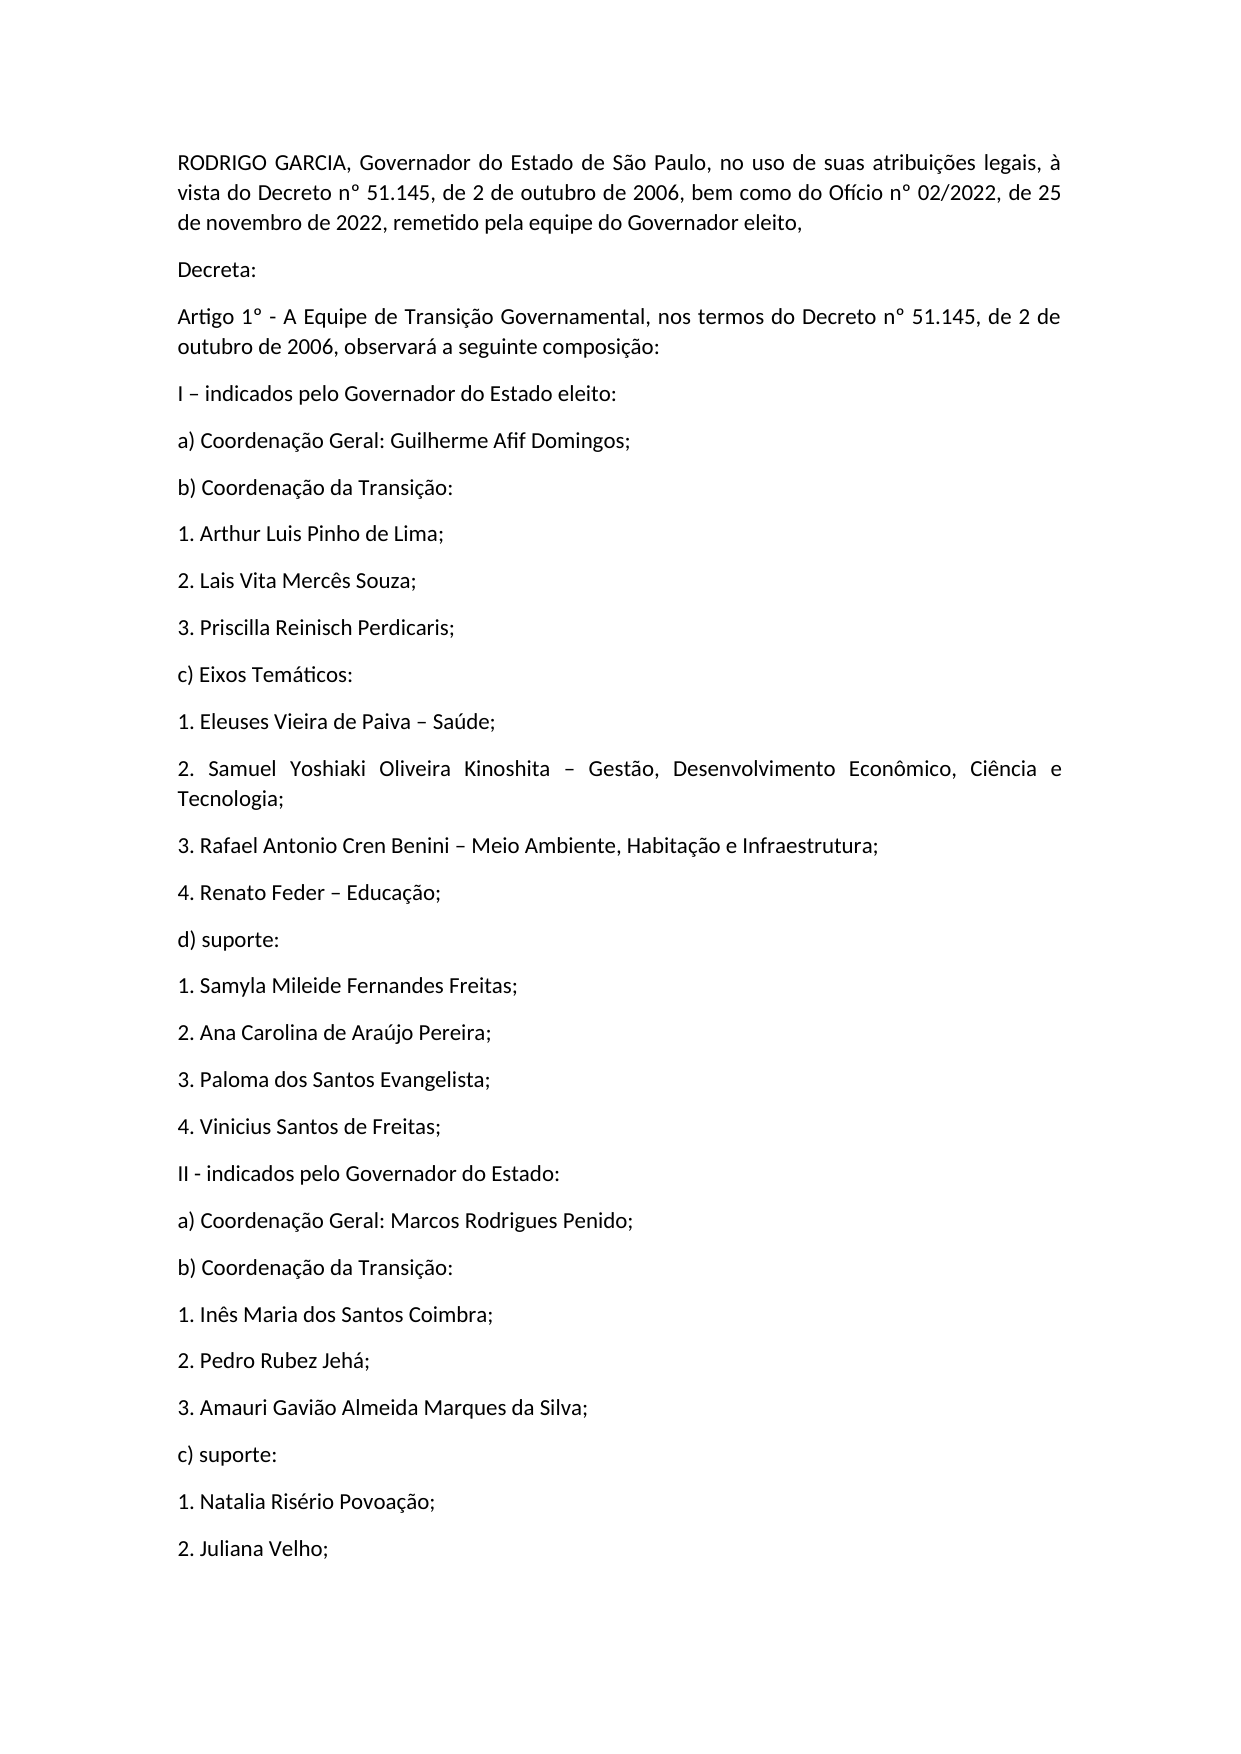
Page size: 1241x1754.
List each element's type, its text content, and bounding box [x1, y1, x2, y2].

text 1. Natalia Risério Povoação; [177, 1487, 1063, 1515]
text 2. Samuel Yoshiaki Oliveira Kinoshita – Gestão, Desenvolvimento Econômico, Ciência e Tecnologia; [177, 754, 1063, 812]
text 2. Juliana Velho; [177, 1534, 1063, 1562]
text b) Coordenação da Transição: [177, 1253, 1063, 1281]
text c) suporte: [177, 1440, 1063, 1468]
text Decreta: [177, 255, 1063, 283]
text 3. Amauri Gavião Almeida Marques da Silva; [177, 1393, 1063, 1421]
text RODRIGO GARCIA, Governador do Estado de São Paulo, no uso de suas atribuições legais, à vista do Decreto nº 51.145, de 2 de outubro de 2006, bem como do Ofício nº 02/2022, de 25 de novembro de 2022, remetido pela equipe do Governador eleito, [177, 148, 1063, 236]
text b) Coordenação da Transição: [177, 473, 1063, 501]
text 3. Priscilla Reinisch Perdicaris; [177, 613, 1063, 641]
text 1. Eleuses Vieira de Paiva – Saúde; [177, 707, 1063, 735]
text c) Eixos Temáticos: [177, 660, 1063, 688]
text 1. Samyla Mileide Fernandes Freitas; [177, 972, 1063, 999]
text 2. Pedro Rubez Jehá; [177, 1347, 1063, 1374]
text d) suporte: [177, 925, 1063, 953]
text a) Coordenação Geral: Marcos Rodrigues Penido; [177, 1206, 1063, 1234]
text 2. Lais Vita Mercês Souza; [177, 566, 1063, 594]
text 1. Arthur Luis Pinho de Lima; [177, 519, 1063, 547]
text 4. Vinicius Santos de Freitas; [177, 1112, 1063, 1140]
text 3. Rafael Antonio Cren Benini – Meio Ambiente, Habitação e Infraestrutura; [177, 831, 1063, 859]
text II - indicados pelo Governador do Estado: [177, 1159, 1063, 1187]
text I – indicados pelo Governador do Estado eleito: [177, 379, 1063, 407]
text 4. Renato Feder – Educação; [177, 878, 1063, 906]
text Artigo 1º - A Equipe de Transição Governamental, nos termos do Decreto nº 51.145, de 2 de outubro de 2006, observará a seguinte composição: [177, 302, 1063, 360]
text a) Coordenação Geral: Guilherme Afif Domingos; [177, 426, 1063, 454]
text 1. Inês Maria dos Santos Coimbra; [177, 1300, 1063, 1328]
text 2. Ana Carolina de Araújo Pereira; [177, 1018, 1063, 1046]
text 3. Paloma dos Santos Evangelista; [177, 1065, 1063, 1093]
